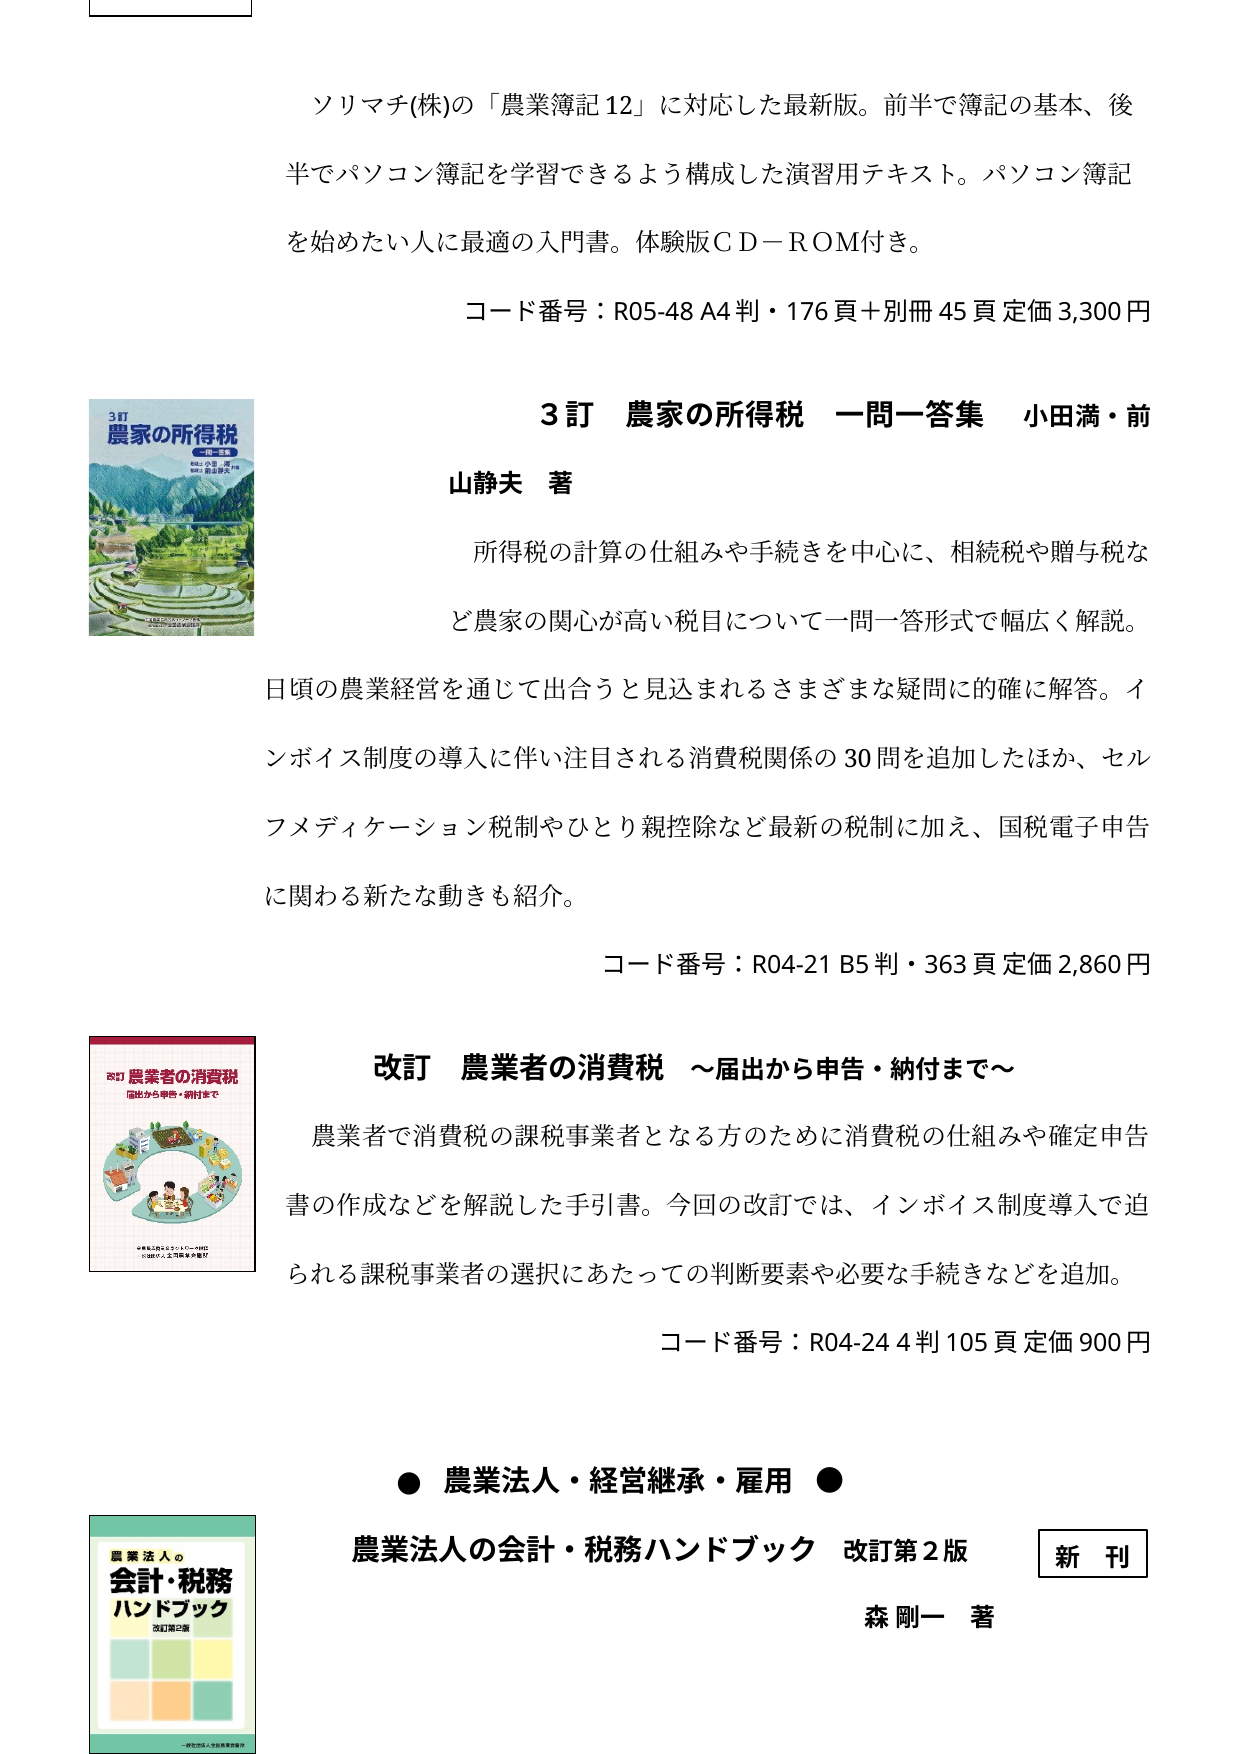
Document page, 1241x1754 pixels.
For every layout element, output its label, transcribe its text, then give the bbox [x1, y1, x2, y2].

text コード番号：R04-21 B5判・363頁 定価2,860円 [264, 928, 1152, 997]
picture [90, 1516, 255, 1753]
text 森 剛一 著 [274, 1582, 1152, 1650]
text 農業者で消費税の課税事業者となる方のために消費税の仕組みや確定申告書の作成などを解説した手引書。今回の改訂では、インボイス制度導入で迫られる課税事業者の選択にあたっての判断要素や必要な手続きなどを追加。 [286, 1100, 1152, 1307]
picture [88, 399, 254, 636]
text 農業法人の会計・税務ハンドブック 改訂第２版 [274, 1513, 1152, 1582]
text ソリマチ(株)の「農業簿記12」に対応した最新版。前半で簿記の基本、後半でパソコン簿記を学習できるよう構成した演習用テキスト。パソコン簿記を始めたい人に最適の入門書。体験版ＣＤ－ＲＯＭ付き。 [286, 69, 1152, 275]
text 所得税の計算の仕組みや手続きを中心に、相続税や贈与税など農家の関心が高い税目について一問一答形式で幅広く解説。日頃の農業経営を通じて出合うと見込まれるさまざまな疑問に的確に解答。インボイス制度の導入に伴い注目される消費税関係の30問を追加したほか、セルフメディケーション税制やひとり親控除など最新の税制に加え、国税電子申告に関わる新たな動きも紹介。 [264, 516, 1152, 928]
text コード番号：R04-24 4判105頁 定価900円 [286, 1307, 1152, 1375]
picture [90, 1037, 254, 1271]
text ３訂 農家の所得税 一問一答集 小田満・前山静夫 著 [264, 378, 1152, 516]
text 改訂 農業者の消費税 ～届出から申告・納付まで～ [286, 1032, 1152, 1100]
text コード番号：R05-48 A4判・176頁＋別冊45頁 定価3,300円 [286, 275, 1152, 344]
text ● 農業法人・経営継承・雇用 ● [89, 1444, 1152, 1513]
